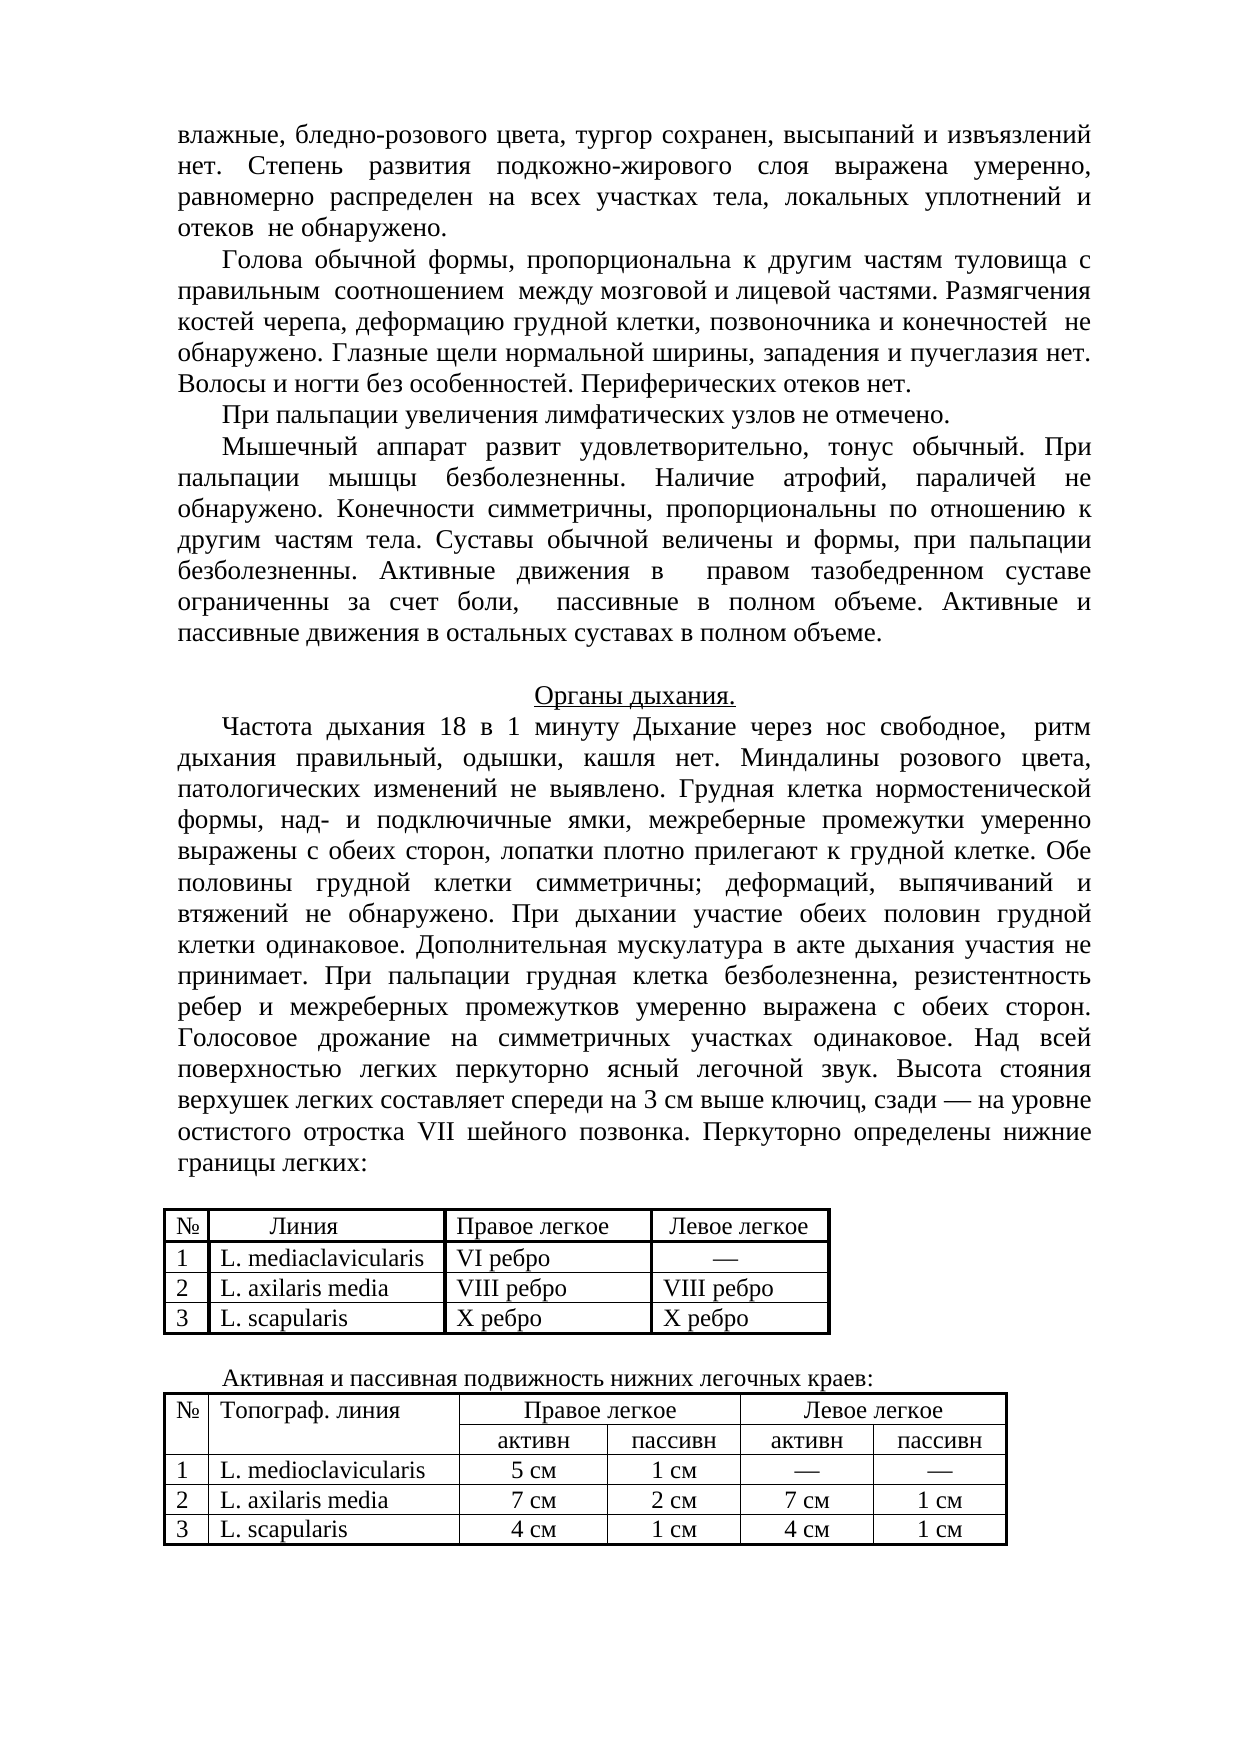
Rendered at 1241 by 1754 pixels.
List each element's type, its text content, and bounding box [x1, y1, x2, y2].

table_cell L. medioclavicularis [209, 1455, 459, 1484]
text Активная и пассивная подвижность нижних легочных краев: [177, 1363, 1092, 1392]
table_cell VI ребро [447, 1243, 650, 1272]
table_header № [166, 1395, 208, 1454]
table_header Топограф. линия [209, 1395, 459, 1454]
table_header № [166, 1211, 207, 1240]
table_cell 4 см [460, 1515, 607, 1543]
table_header Правое легкое [447, 1211, 650, 1240]
table_cell VIII ребро [653, 1273, 827, 1302]
table_header Левое легкое [653, 1211, 827, 1240]
text Органы дыхания. [177, 679, 1092, 710]
table_cell L. scapularis [209, 1515, 459, 1543]
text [177, 118, 1092, 243]
table_cell 1 см [874, 1485, 1005, 1513]
table_cell 2 см [608, 1485, 740, 1513]
table_cell 3 [166, 1303, 207, 1332]
text Голова обычной формы, пропорциональна к другим частям туловища с правильным соотношением между мозговой и лицевой частями. Размягчения костей черепа, деформацию грудной клетки, позвоночника и конечностей не обнаружено. Глазные щели нормальной ширины, западения и пучеглазия нет. Волосы и ногти без особенностей. Периферических отеков нет. [177, 243, 1092, 398]
table_cell VIII ребро [447, 1273, 650, 1302]
table_cell L. mediaclavicularis [211, 1243, 443, 1272]
table_cell 5 см [460, 1455, 607, 1484]
table_header Правое легкое [460, 1395, 740, 1424]
table_cell 4 см [741, 1515, 873, 1543]
table_cell L. axilaris media [211, 1273, 443, 1302]
table_cell пассивн [874, 1425, 1005, 1454]
table_cell 1 [166, 1243, 207, 1272]
table_cell 2 [166, 1485, 208, 1513]
table_cell 1 см [874, 1515, 1005, 1543]
table_cell пассивн [608, 1425, 740, 1454]
table_cell X ребро [447, 1303, 650, 1332]
table_cell — [741, 1455, 873, 1484]
table_cell 1 см [608, 1515, 740, 1543]
table_cell активн [741, 1425, 873, 1454]
table_cell активн [460, 1425, 607, 1454]
table_cell 1 [166, 1455, 208, 1484]
table_cell 3 [166, 1515, 208, 1543]
table_cell — [874, 1455, 1005, 1484]
table_cell 7 см [460, 1485, 607, 1513]
table_cell 2 [166, 1273, 207, 1302]
table_cell — [653, 1243, 827, 1272]
text Частота дыхания 18 в 1 минуту Дыхание через нос свободное, ритм дыхания правильный, одышки, кашля нет. Миндалины розового цвета, патологических изменений не выявлено. Грудная клетка нормостенической формы, над- и подключичные ямки, межреберные промежутки умеренно выражены с обеих сторон, лопатки плотно прилегают к грудной клетке. Обе половины грудной клетки симметричны; деформаций, выпячиваний и втяжений не обнаружено. При дыхании участие обеих половин грудной клетки одинаковое. Дополнительная мускулатура в акте дыхания участия не принимает. При пальпации грудная клетка безболезненна, резистентность ребер и межреберных промежутков умеренно выражена с обеих сторон. Голосовое дрожание на симметричных участках одинаковое. Над всей поверхностью легких перкуторно ясный легочной звук. Высота стояния верхушек легких составляет спереди на 3 см выше ключиц, сзади — на уровне остистого отростка VII шейного позвонка. Перкуторно определены нижние границы легких: [177, 710, 1092, 1177]
table_header Левое легкое [741, 1395, 1005, 1424]
table_header Линия [210, 1211, 443, 1240]
text При пальпации увеличения лимфатических узлов не отмечено. [177, 398, 1092, 429]
table_cell 1 см [608, 1455, 740, 1484]
table_cell 7 см [741, 1485, 873, 1513]
table_cell L. scapularis [211, 1303, 443, 1332]
table_cell X ребро [653, 1303, 827, 1332]
text Мышечный аппарат развит удовлетворительно, тонус обычный. При пальпации мышцы безболезненны. Наличие атрофий, параличей не обнаружено. Конечности симметричны, пропорциональны по отношению к другим частям тела. Суставы обычной величены и формы, при пальпации безболезненны. Активные движения в правом тазобедренном суставе ограниченны за счет боли, пассивные в полном объеме. Активные и пассивные движения в остальных суставах в полном объеме. [177, 429, 1092, 648]
table_cell L. axilaris media [209, 1485, 459, 1513]
